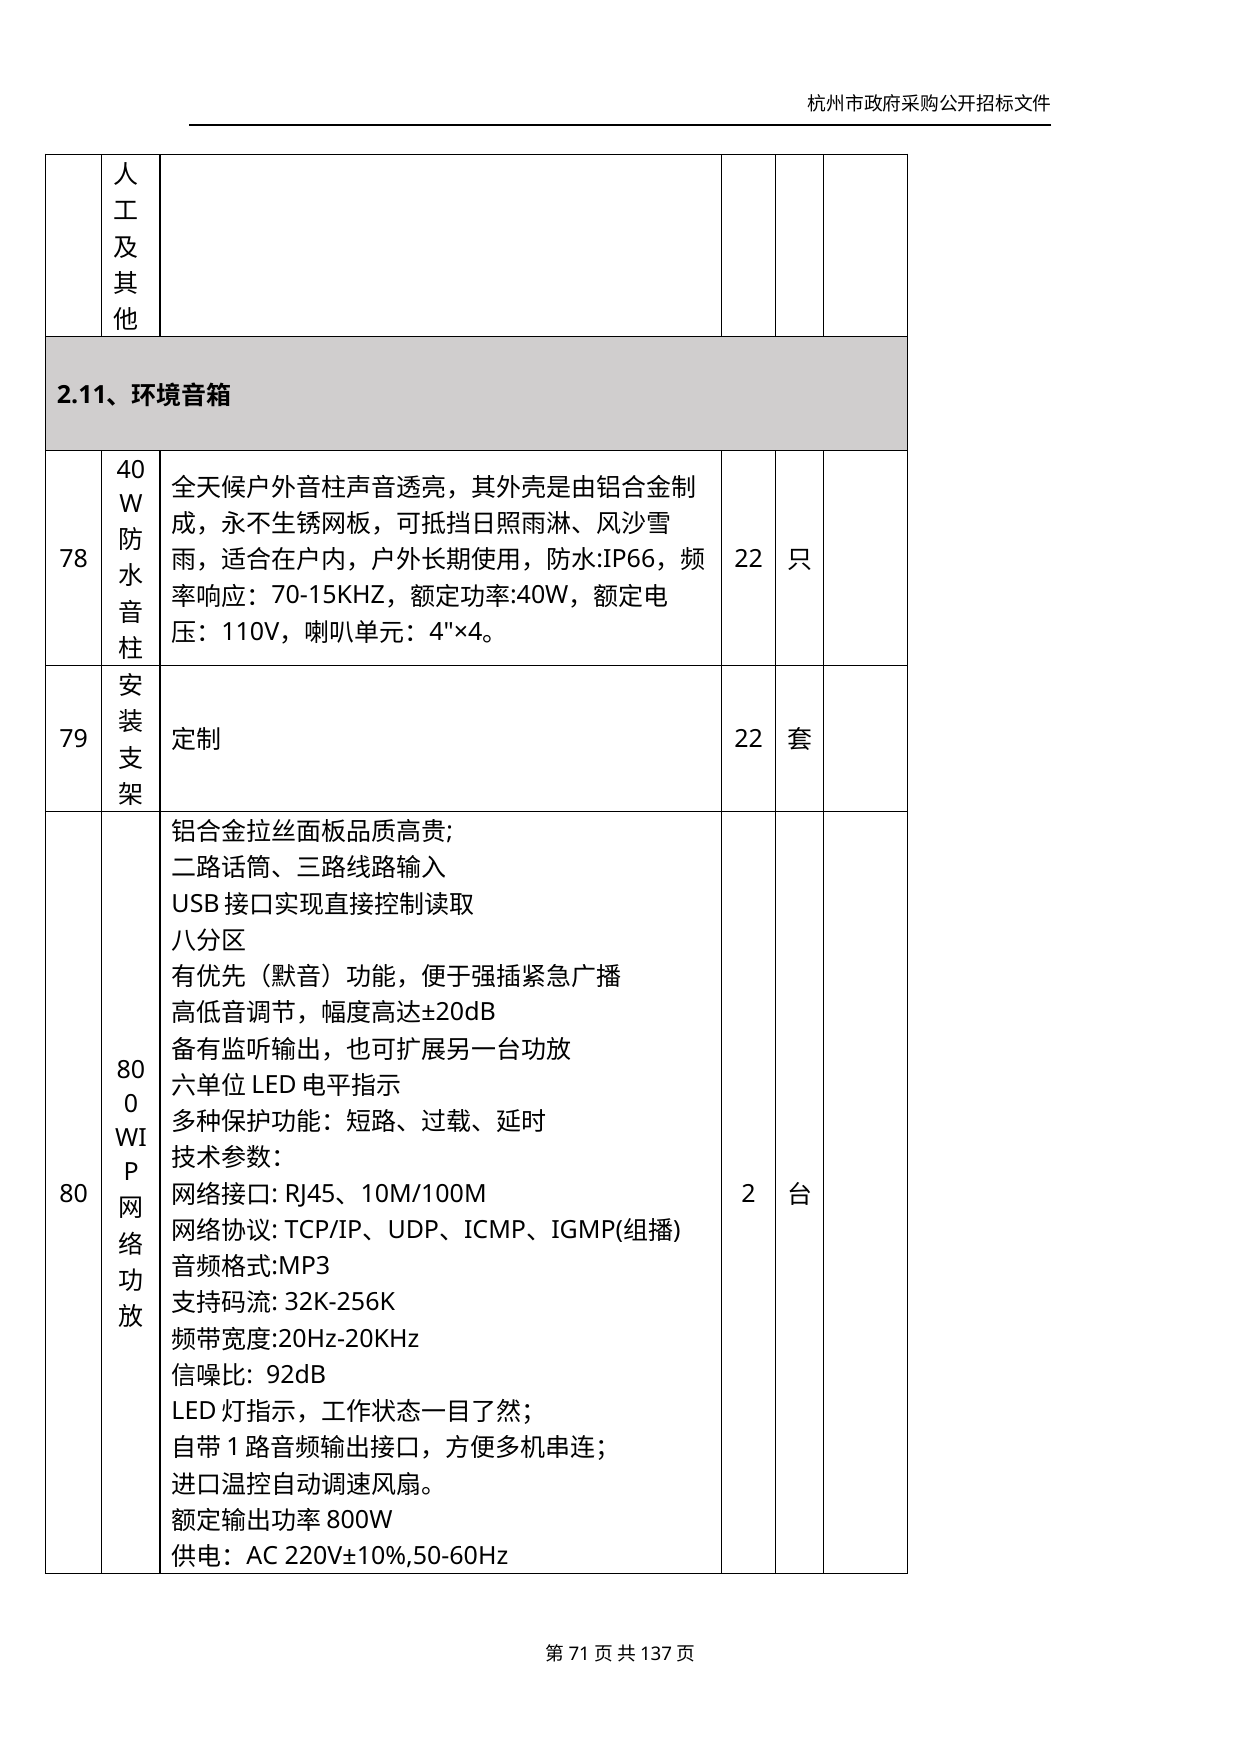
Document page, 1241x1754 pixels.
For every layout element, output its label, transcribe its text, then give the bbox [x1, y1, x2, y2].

table_cell [161, 155, 721, 336]
table_cell 78 [46, 451, 101, 664]
table_cell 77 [46, 155, 101, 336]
table_cell 2 [722, 812, 775, 1573]
table_cell [824, 451, 907, 664]
table_cell 定制 [161, 666, 721, 811]
table_cell 安装支架 [102, 666, 159, 811]
table_cell [824, 155, 907, 336]
table_cell 79 [46, 666, 101, 811]
table_cell 安装调试培训保修人工及其他 [102, 155, 159, 336]
table_cell 800WIP网络功放 [102, 812, 159, 1573]
table_cell 铝合金拉丝面板品质高贵; 二路话筒、三路线路输入 USB接口实现直接控制读取 八分区 有优先（默音）功能，便于强插紧急广播 高低音调节，幅度高达±20dB 备有监听输出，也可扩展另一台功放 六单位LED电平指示 多种保护功能：短路、过载、延时 技术参数： 网络接口: RJ45、10M/100M 网络协议: TCP/IP、UDP、ICMP、IGMP(组播) 音频格式:MP3 支持码流: 32K-256K 频带宽度:20Hz-20KHz 信噪比: 92dB LED灯指示，工作状态一目了然； 自带1路音频输出接口，方便多机串连； 进口温控自动调速风扇。 额定输出功率800W 供电：AC 220V±10%,50-60Hz [161, 812, 721, 1573]
table_cell 台 [776, 812, 823, 1573]
table_cell 22 [722, 666, 775, 811]
table_cell 2.11、环境音箱 [46, 337, 907, 450]
table_cell 1 [722, 155, 775, 336]
table_cell 只 [776, 451, 823, 664]
table_cell [824, 812, 907, 1573]
table_cell [824, 666, 907, 811]
table_cell 80 [46, 812, 101, 1573]
table_cell 22 [722, 451, 775, 664]
table_cell 全天候户外音柱声音透亮，其外壳是由铝合金制成，永不生锈网板，可抵挡日照雨淋、风沙雪雨，适合在户内，户外长期使用，防水:IP66，频率响应：70-15KHZ，额定功率:40W，额定电压：110V，喇叭单元：4"×4。 [161, 451, 721, 664]
table_cell 套 [776, 666, 823, 811]
table_cell 40W防水音柱 [102, 451, 159, 664]
table_cell 项 [776, 155, 823, 336]
